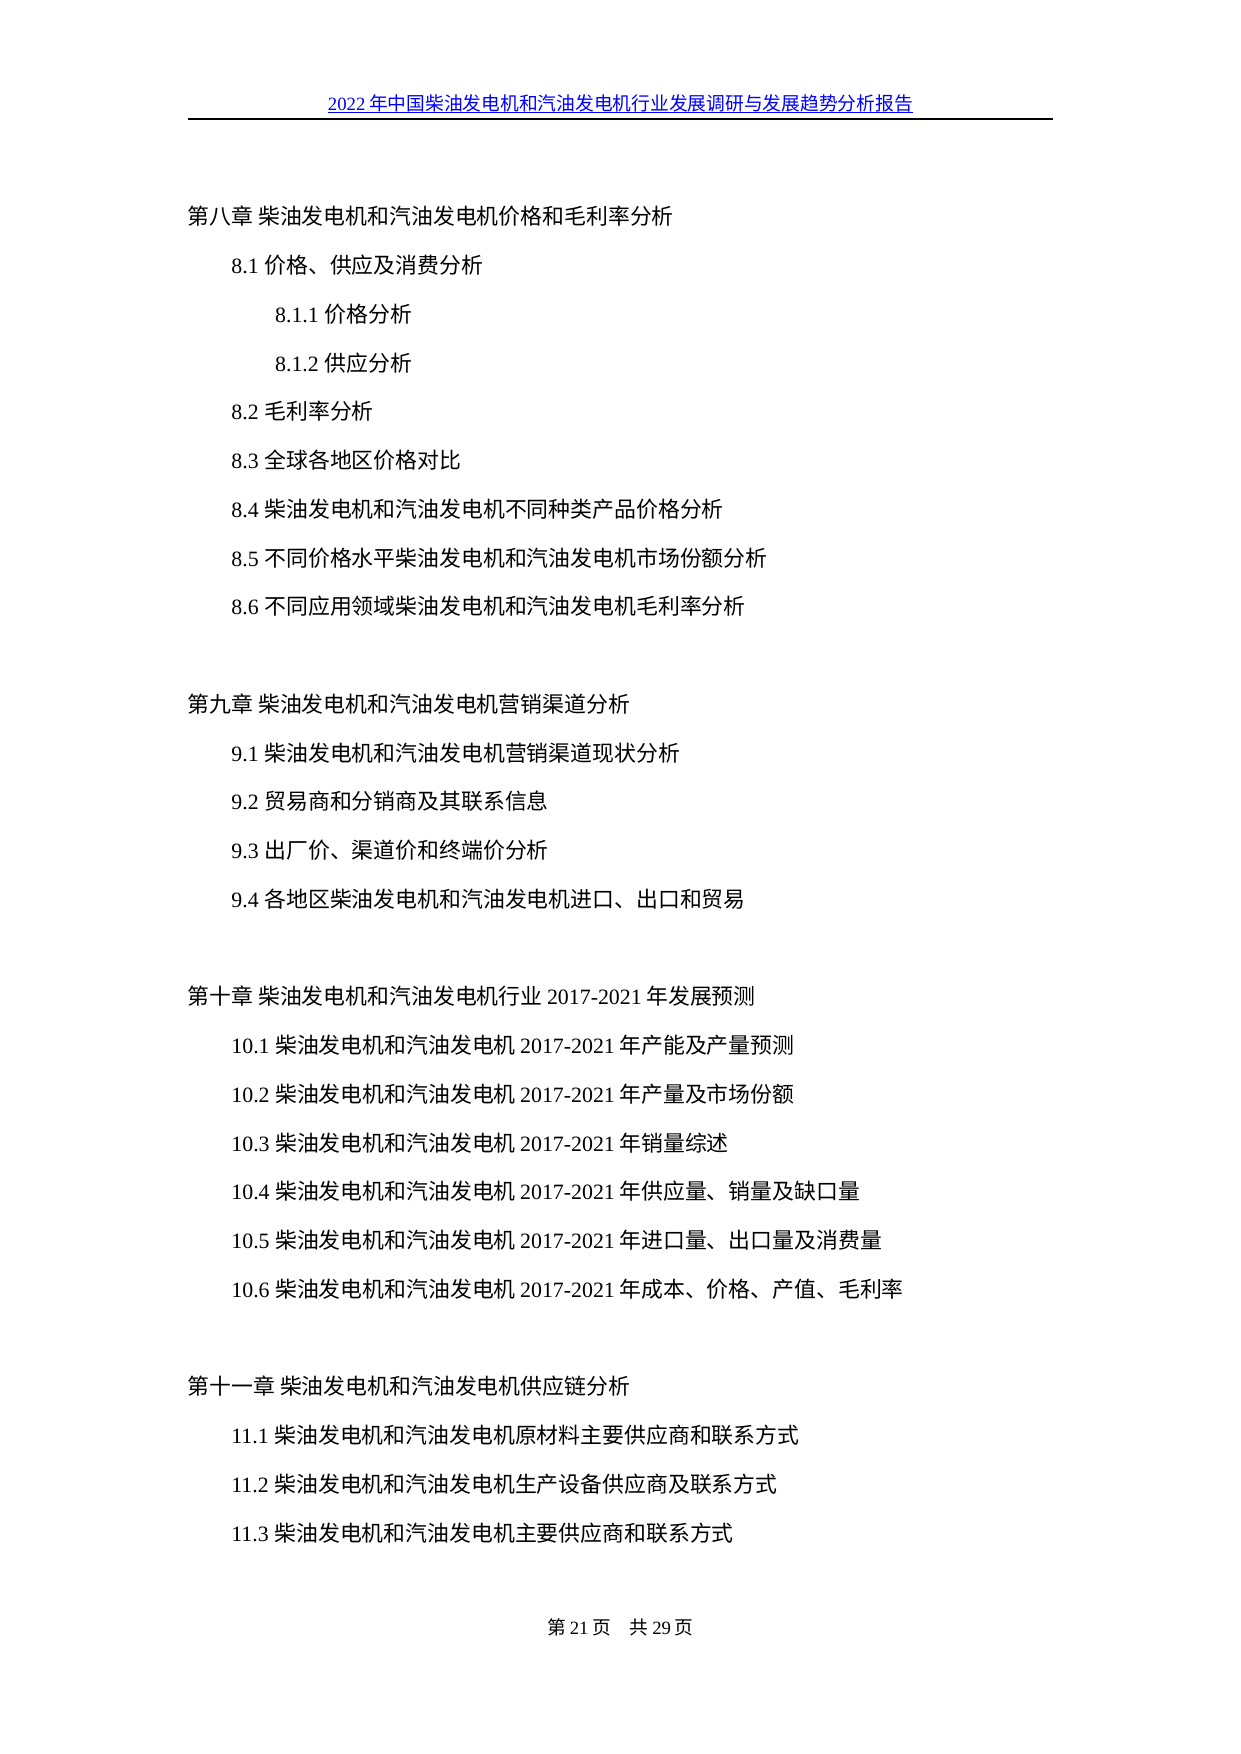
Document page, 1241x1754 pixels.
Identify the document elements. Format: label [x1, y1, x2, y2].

text [187, 150, 1053, 1548]
